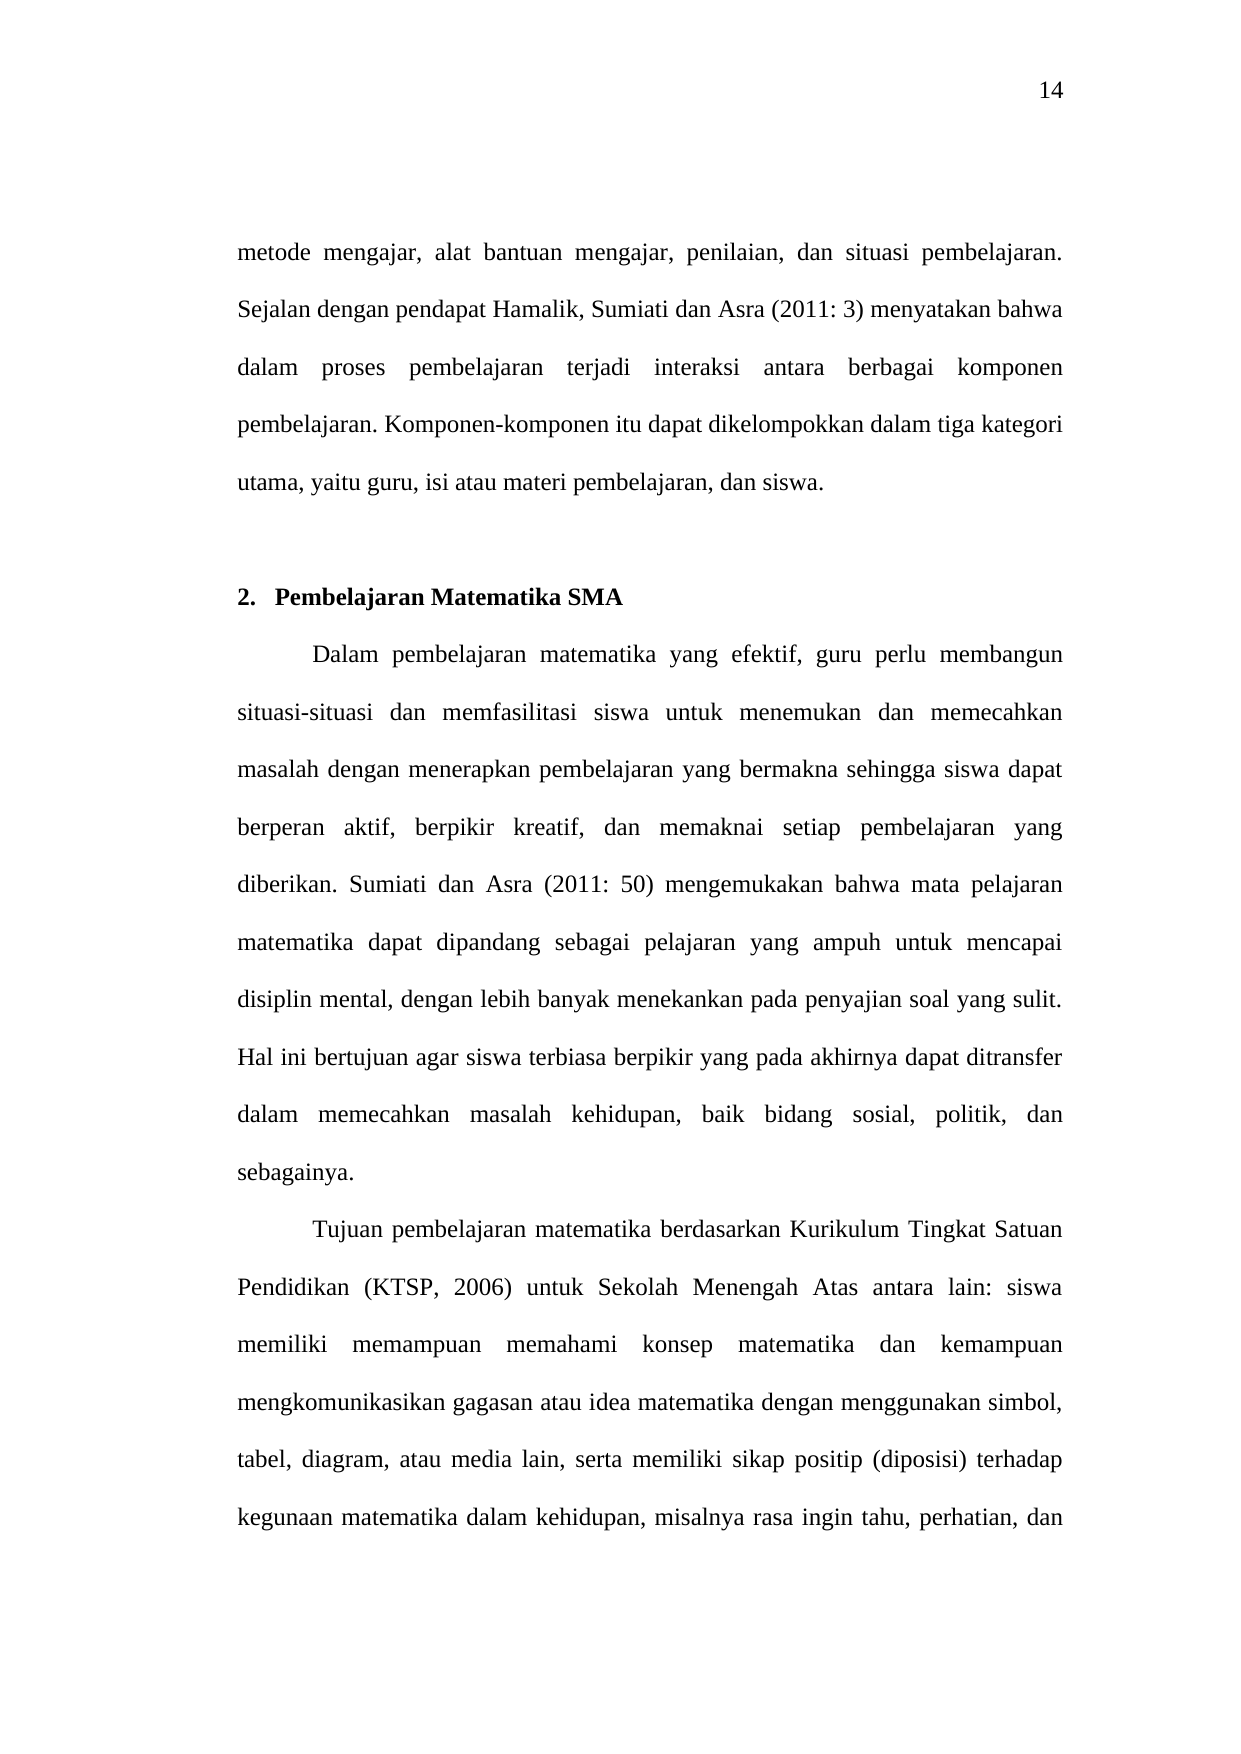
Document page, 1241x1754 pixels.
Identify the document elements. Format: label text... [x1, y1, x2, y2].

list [237, 1214, 1063, 1531]
list Pembelajaran Matematika SMA [237, 582, 1063, 611]
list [237, 237, 1063, 496]
list Dalam pembelajaran matematika yang efektif, guru perlu membangun situasi-situasi dan memfasilitasi siswa untuk menemukan dan memecahkan masalah dengan menerapkan pembelajaran yang bermakna sehingga siswa dapat berperan aktif, berpikir kreatif, dan memaknai setiap pembelajaran yang diberikan. Sumiati dan Asra (2011: 50) mengemukakan bahwa mata pelajaran matematika dapat dipandang sebagai pelajaran yang ampuh untuk mencapai disiplin mental, dengan lebih banyak menekankan pada penyajian soal yang sulit. Hal ini bertujuan agar siswa terbiasa berpikir yang pada akhirnya dapat ditransfer dalam memecahkan masalah kehidupan, baik bidang sosial, politik, dan sebagainya. [237, 639, 1063, 1186]
